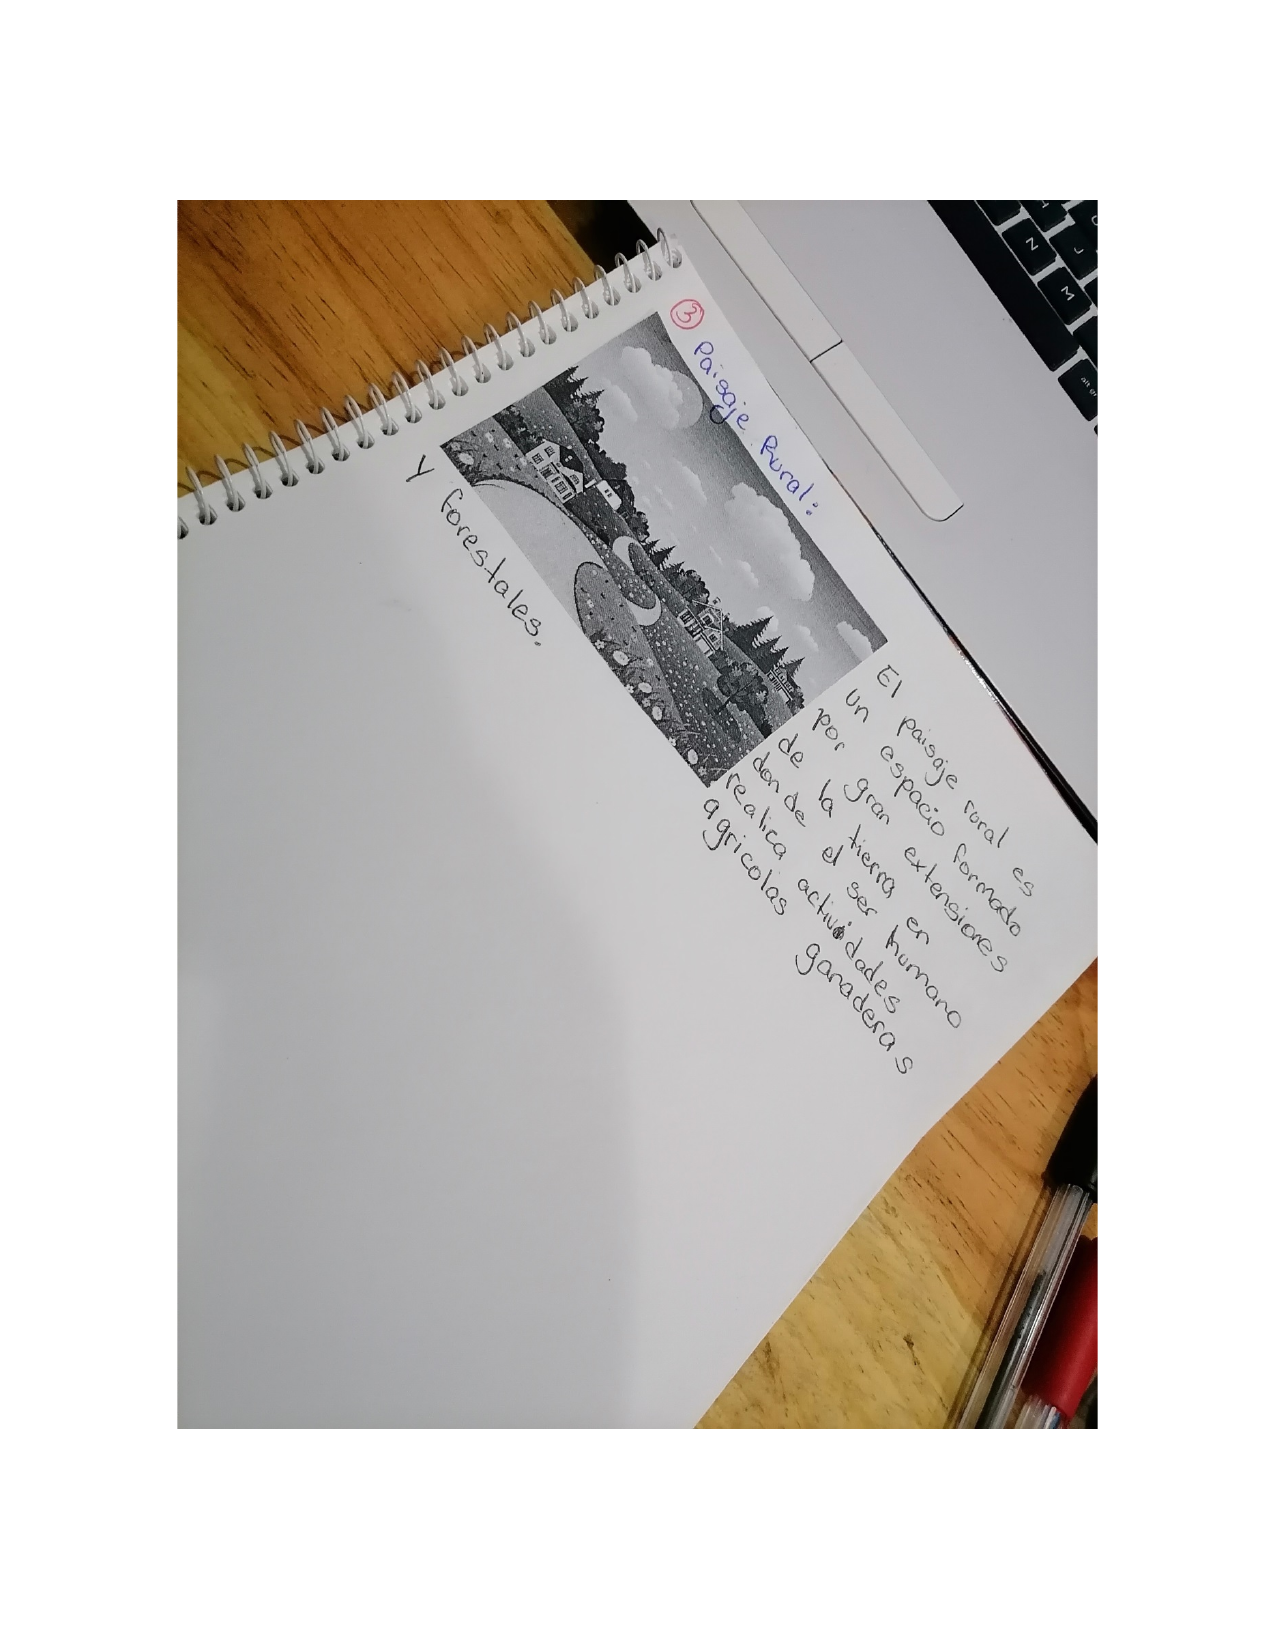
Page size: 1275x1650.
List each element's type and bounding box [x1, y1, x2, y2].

picture [177, 200, 1098, 1429]
